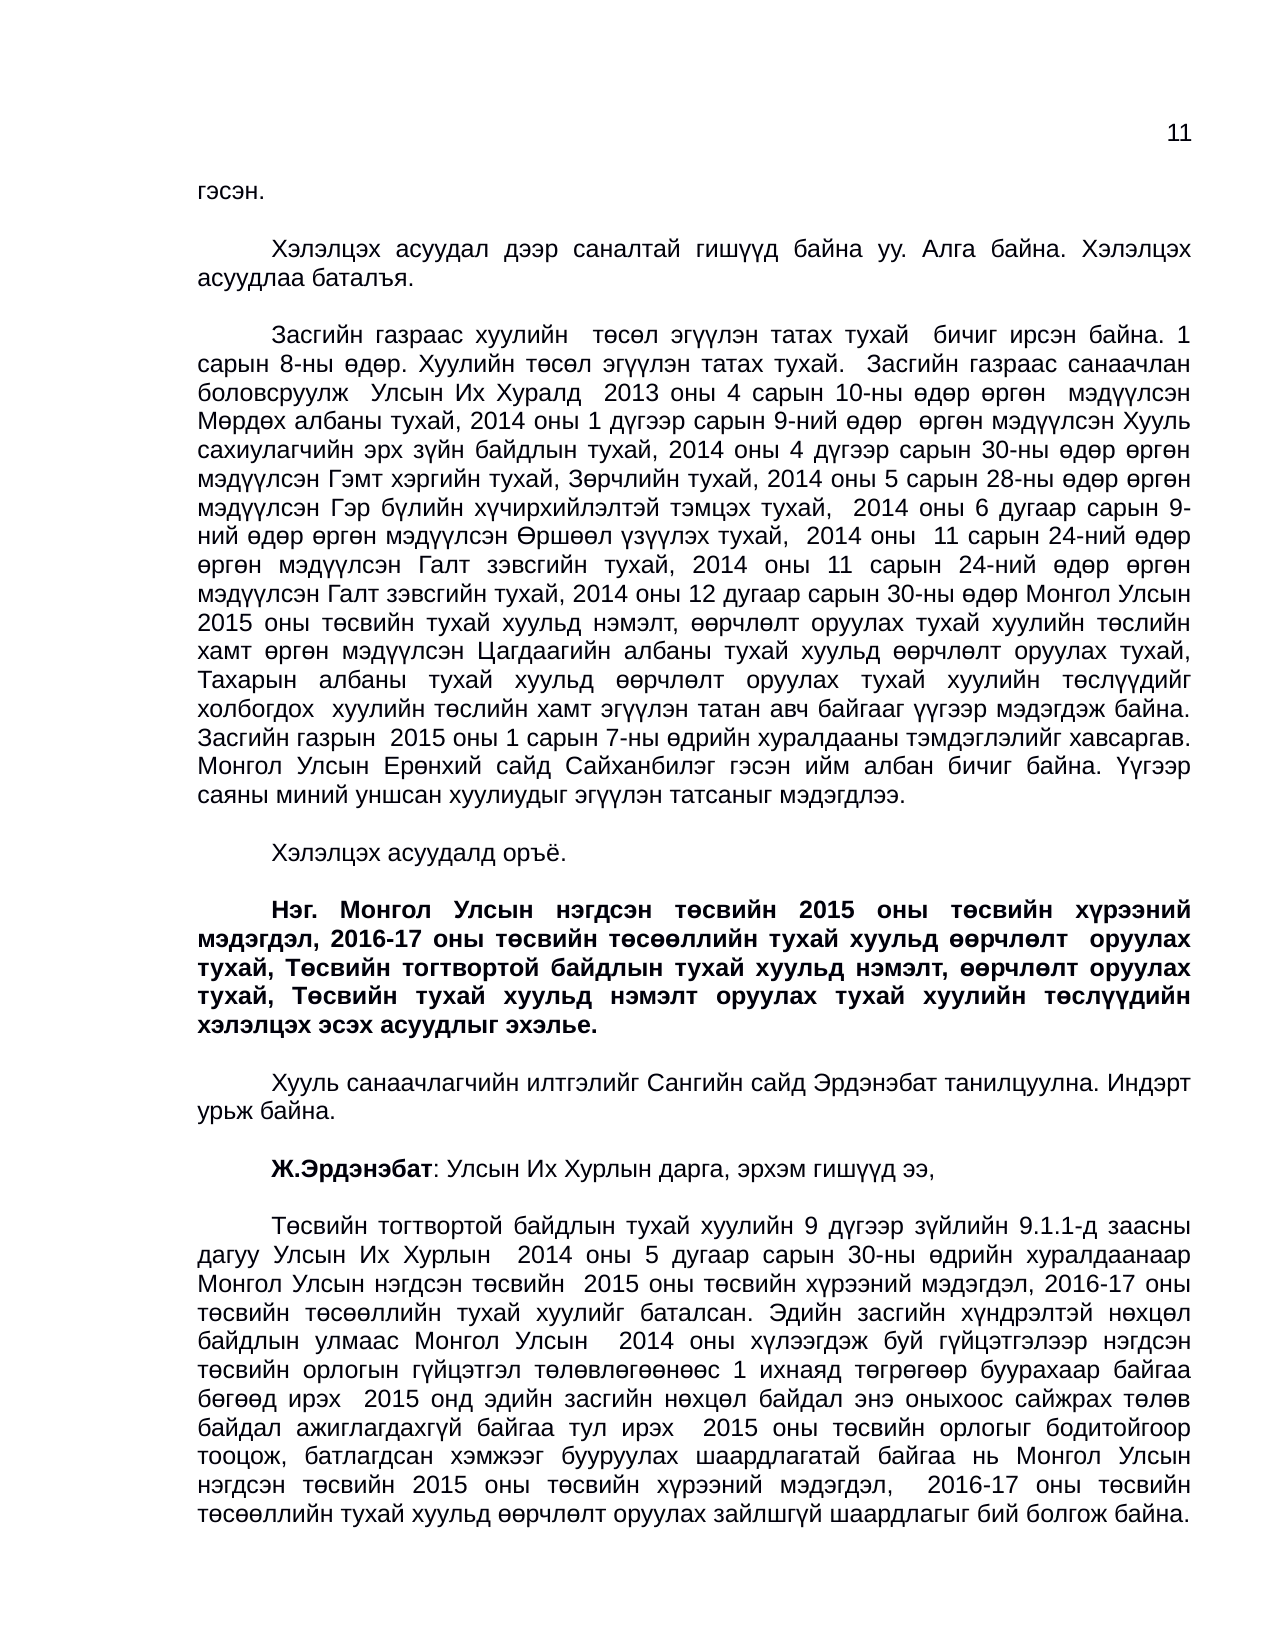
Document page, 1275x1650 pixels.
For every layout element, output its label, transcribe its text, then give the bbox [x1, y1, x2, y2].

text Хэлэлцэх асуудалд оръё. [197, 838, 1192, 866]
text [197, 176, 1192, 205]
text Хэлэлцэх асуудал дээр саналтай гишүүд байна уу. Алга байна. Хэлэлцэх асуудлаа баталъя. [197, 234, 1192, 291]
text Ж.Эрдэнэбат: Улсын Их Хурлын дарга, эрхэм гишүүд ээ, [197, 1154, 1192, 1183]
text Төсвийн тогтвортой байдлын тухай хуулийн 9 дүгээр зүйлийн 9.1.1-д заасны дагуу Улсын Их Хурлын 2014 оны 5 дугаар сарын 30-ны өдрийн хуралдаанаар Монгол Улсын нэгдсэн төсвийн 2015 оны төсвийн хүрээний мэдэгдэл, 2016-17 оны төсвийн төсөөллийн тухай хуулийг баталсан. Эдийн засгийн хүндрэлтэй нөхцөл байдлын улмаас Монгол Улсын 2014 оны хүлээгдэж буй гүйцэтгэлээр нэгдсэн төсвийн орлогын гүйцэтгэл төлөвлөгөөнөөс 1 ихнаяд төгрөгөөр буурахаар байгаа бөгөөд ирэх 2015 онд эдийн засгийн нөхцөл байдал энэ оныхоос сайжрах төлөв байдал ажиглагдахгүй байгаа тул ирэх 2015 оны төсвийн орлогыг бодитойгоор тооцож, батлагдсан хэмжээг бууруулах шаардлагатай байгаа нь Монгол Улсын нэгдсэн төсвийн 2015 оны төсвийн хүрээний мэдэгдэл, 2016-17 оны төсвийн төсөөллийн тухай хуульд өөрчлөлт оруулах зайлшгүй шаардлагыг бий болгож байна. [197, 1211, 1192, 1528]
text Нэг. Монгол Улсын нэгдсэн төсвийн 2015 оны төсвийн хүрээний мэдэгдэл, 2016-17 оны төсвийн төсөөллийн тухай хуульд өөрчлөлт оруулах тухай, Төсвийн тогтвортой байдлын тухай хуульд нэмэлт, өөрчлөлт оруулах тухай, Төсвийн тухай хуульд нэмэлт оруулах тухай хуулийн төслүүдийн хэлэлцэх эсэх асуудлыг эхэлье. [197, 895, 1192, 1039]
text Засгийн газраас хуулийн төсөл эгүүлэн татах тухай бичиг ирсэн байна. 1 сарын 8-ны өдөр. Хуулийн төсөл эгүүлэн татах тухай. Засгийн газраас санаачлан боловсруулж Улсын Их Хуралд 2013 оны 4 сарын 10-ны өдөр өргөн мэдүүлсэн Мөрдөх албаны тухай, 2014 оны 1 дүгээр сарын 9-ний өдөр өргөн мэдүүлсэн Хууль сахиулагчийн эрх зүйн байдлын тухай, 2014 оны 4 дүгээр сарын 30-ны өдөр өргөн мэдүүлсэн Гэмт хэргийн тухай, Зөрчлийн тухай, 2014 оны 5 сарын 28-ны өдөр өргөн мэдүүлсэн Гэр бүлийн хүчирхийлэлтэй тэмцэх тухай, 2014 оны 6 дугаар сарын 9-ний өдөр өргөн мэдүүлсэн Өршөөл үзүүлэх тухай, 2014 оны 11 сарын 24-ний өдөр өргөн мэдүүлсэн Галт зэвсгийн тухай, 2014 оны 11 сарын 24-ний өдөр өргөн мэдүүлсэн Галт зэвсгийн тухай, 2014 оны 12 дугаар сарын 30-ны өдөр Монгол Улсын 2015 оны төсвийн тухай хуульд нэмэлт, өөрчлөлт оруулах тухай хуулийн төслийн хамт өргөн мэдүүлсэн Цагдаагийн албаны тухай хуульд өөрчлөлт оруулах тухай, Тахарын албаны тухай хуульд өөрчлөлт оруулах тухай хуулийн төслүүдийг холбогдох хуулийн төслийн хамт эгүүлэн татан авч байгааг үүгээр мэдэгдэж байна. Засгийн газрын 2015 оны 1 сарын 7-ны өдрийн хуралдааны тэмдэглэлийг хавсаргав. Монгол Улсын Ерөнхий сайд Сайханбилэг гэсэн ийм албан бичиг байна. Үүгээр саяны миний уншсан хуулиудыг эгүүлэн татсаныг мэдэгдлээ. [197, 320, 1192, 809]
text Хууль санаачлагчийн илтгэлийг Сангийн сайд Эрдэнэбат танилцуулна. Индэрт урьж байна. [197, 1068, 1192, 1125]
